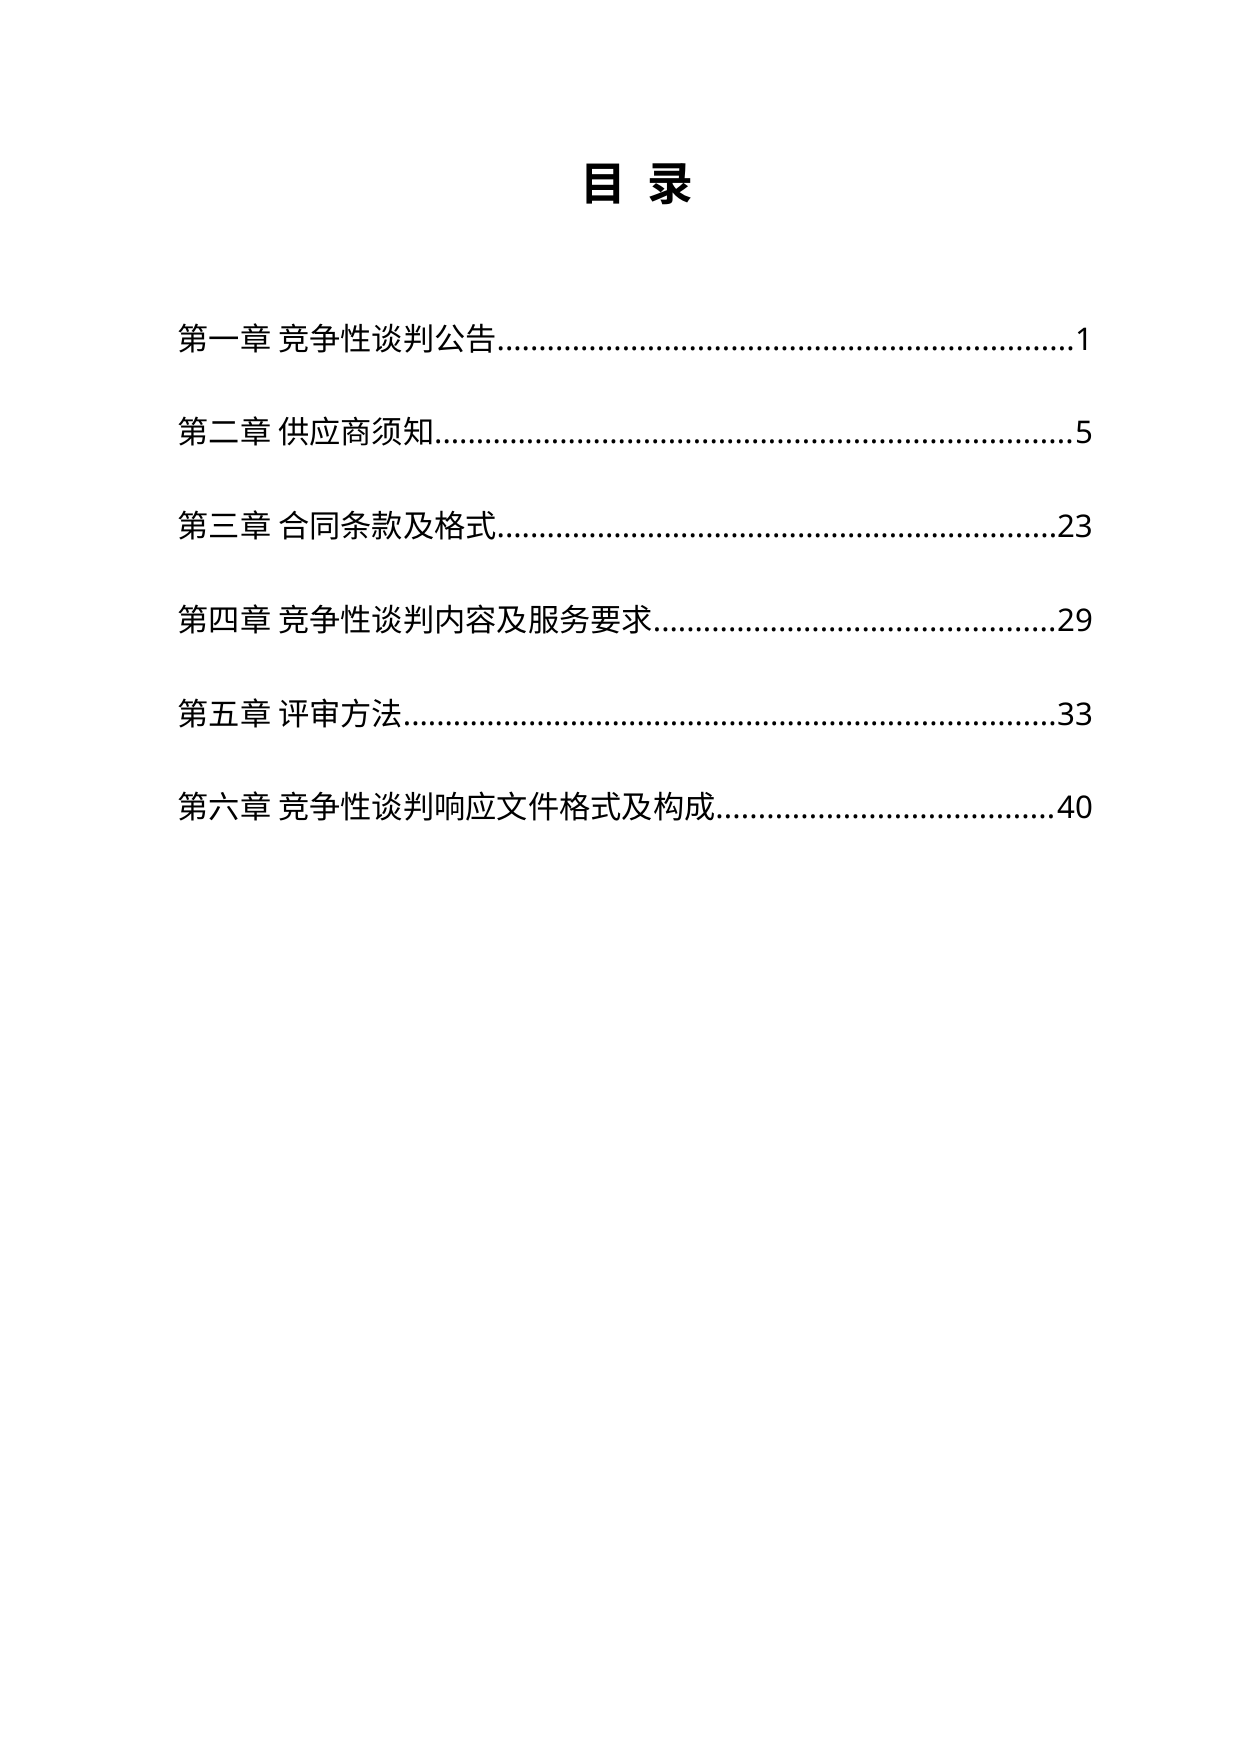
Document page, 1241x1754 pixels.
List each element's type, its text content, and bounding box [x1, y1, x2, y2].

text 第六章 竞争性谈判响应文件格式及构成 40 [177, 744, 1096, 837]
text 第五章 评审方法 33 [177, 650, 1096, 744]
text 第一章 竞争性谈判公告 1 [177, 275, 1096, 369]
text 目 录 [177, 148, 1096, 214]
text 第三章 合同条款及格式 23 [177, 462, 1096, 556]
text 第二章 供应商须知 5 [177, 369, 1096, 462]
text 第四章 竞争性谈判内容及服务要求 29 [177, 556, 1096, 650]
